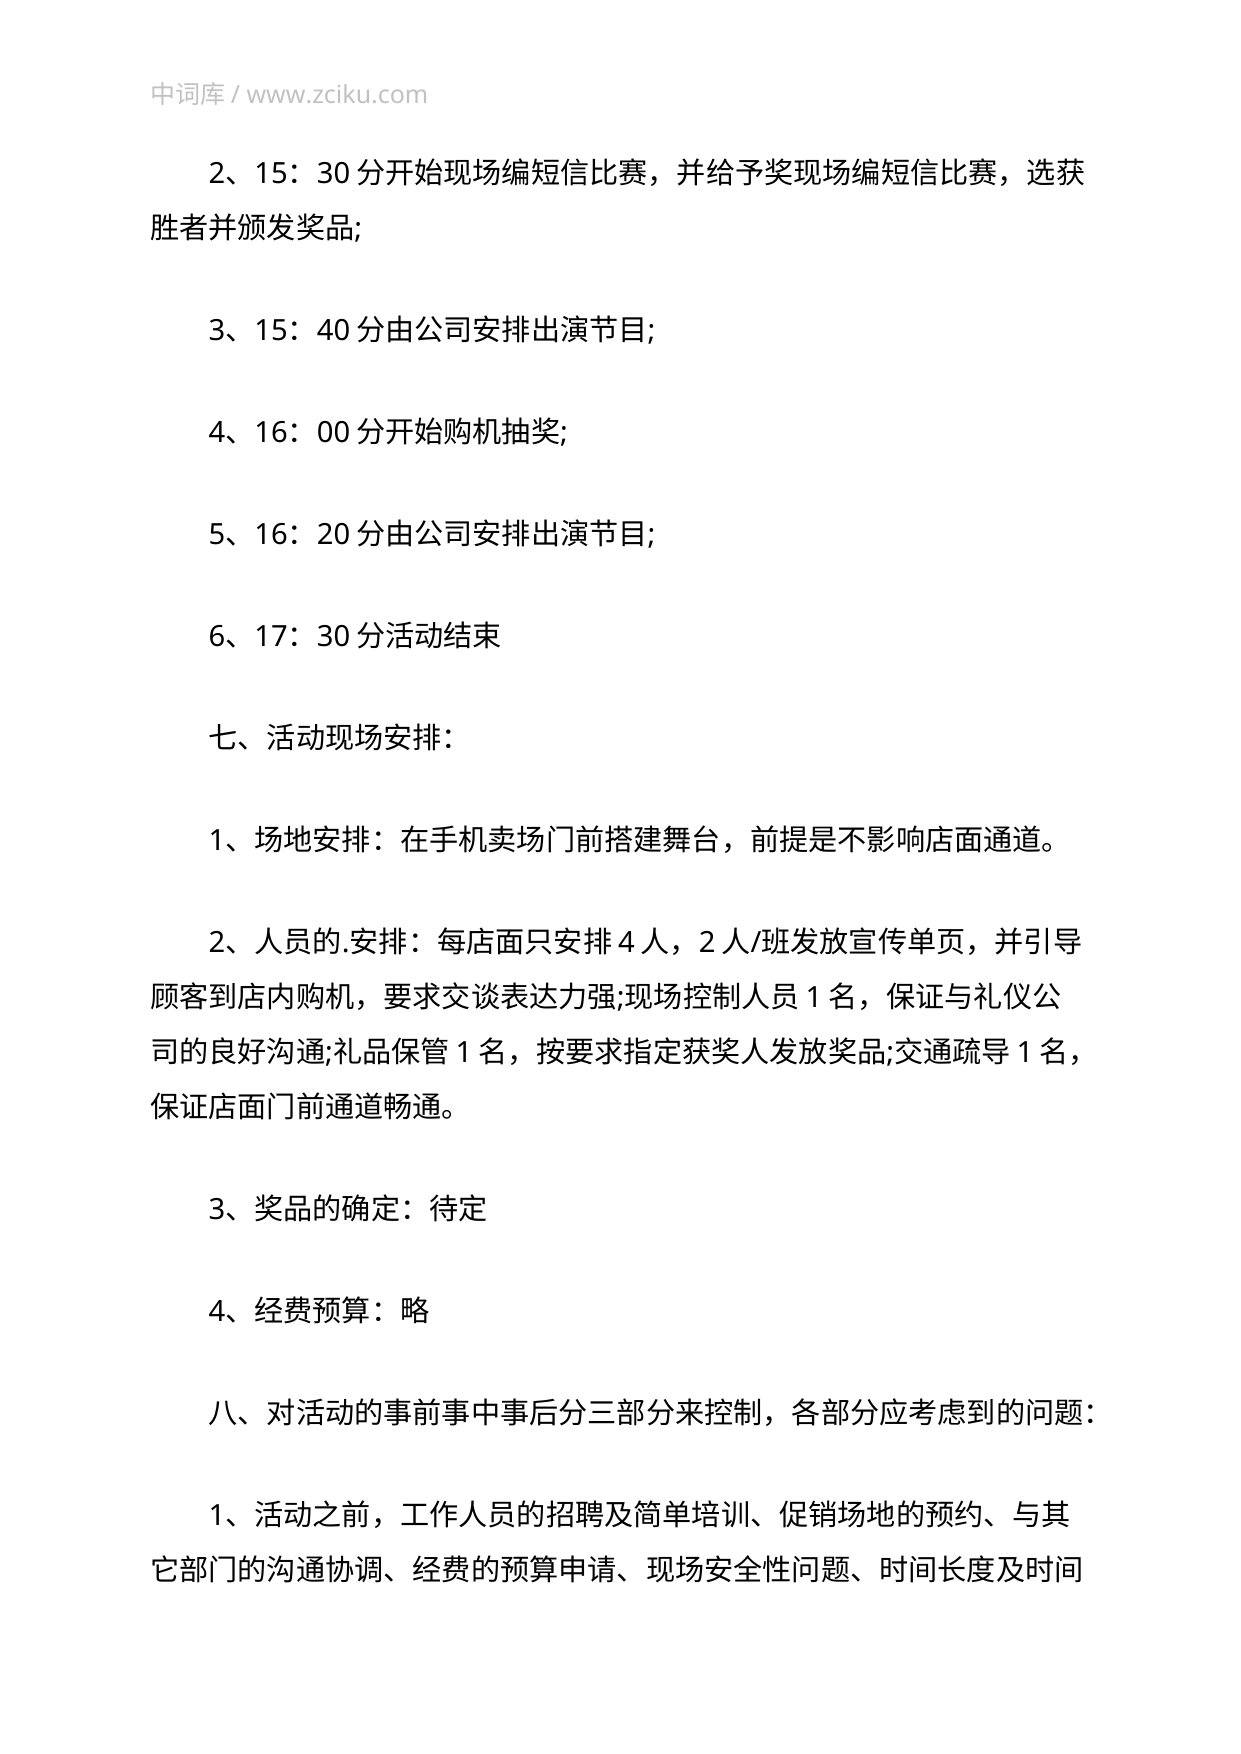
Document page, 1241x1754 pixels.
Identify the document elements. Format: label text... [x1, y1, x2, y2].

text 八、对活动的事前事中事后分三部分来控制，各部分应考虑到的问题： [150, 1389, 1090, 1432]
text 6、17：30分活动结束 [150, 613, 1090, 655]
text 4、经费预算：略 [150, 1287, 1090, 1330]
text 1、场地安排：在手机卖场门前搭建舞台，前提是不影响店面通道。 [150, 817, 1090, 859]
text 5、16：20分由公司安排出演节目; [150, 511, 1090, 553]
text 3、奖品的确定：待定 [150, 1185, 1090, 1228]
text 4、16：00分开始购机抽奖; [150, 409, 1090, 451]
text 七、活动现场安排： [150, 715, 1090, 757]
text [150, 1491, 1090, 1588]
text 3、15：40分由公司安排出演节目; [150, 307, 1090, 349]
text 2、人员的.安排：每店面只安排4人，2人/班发放宣传单页，并引导顾客到店内购机，要求交谈表达力强;现场控制人员1名，保证与礼仪公司的良好沟通;礼品保管1名，按要求指定获奖人发放奖品;交通疏导1名，保证店面门前通道畅通。 [150, 919, 1090, 1126]
text 2、15：30分开始现场编短信比赛，并给予奖现场编短信比赛，选获胜者并颁发奖品; [150, 150, 1090, 247]
